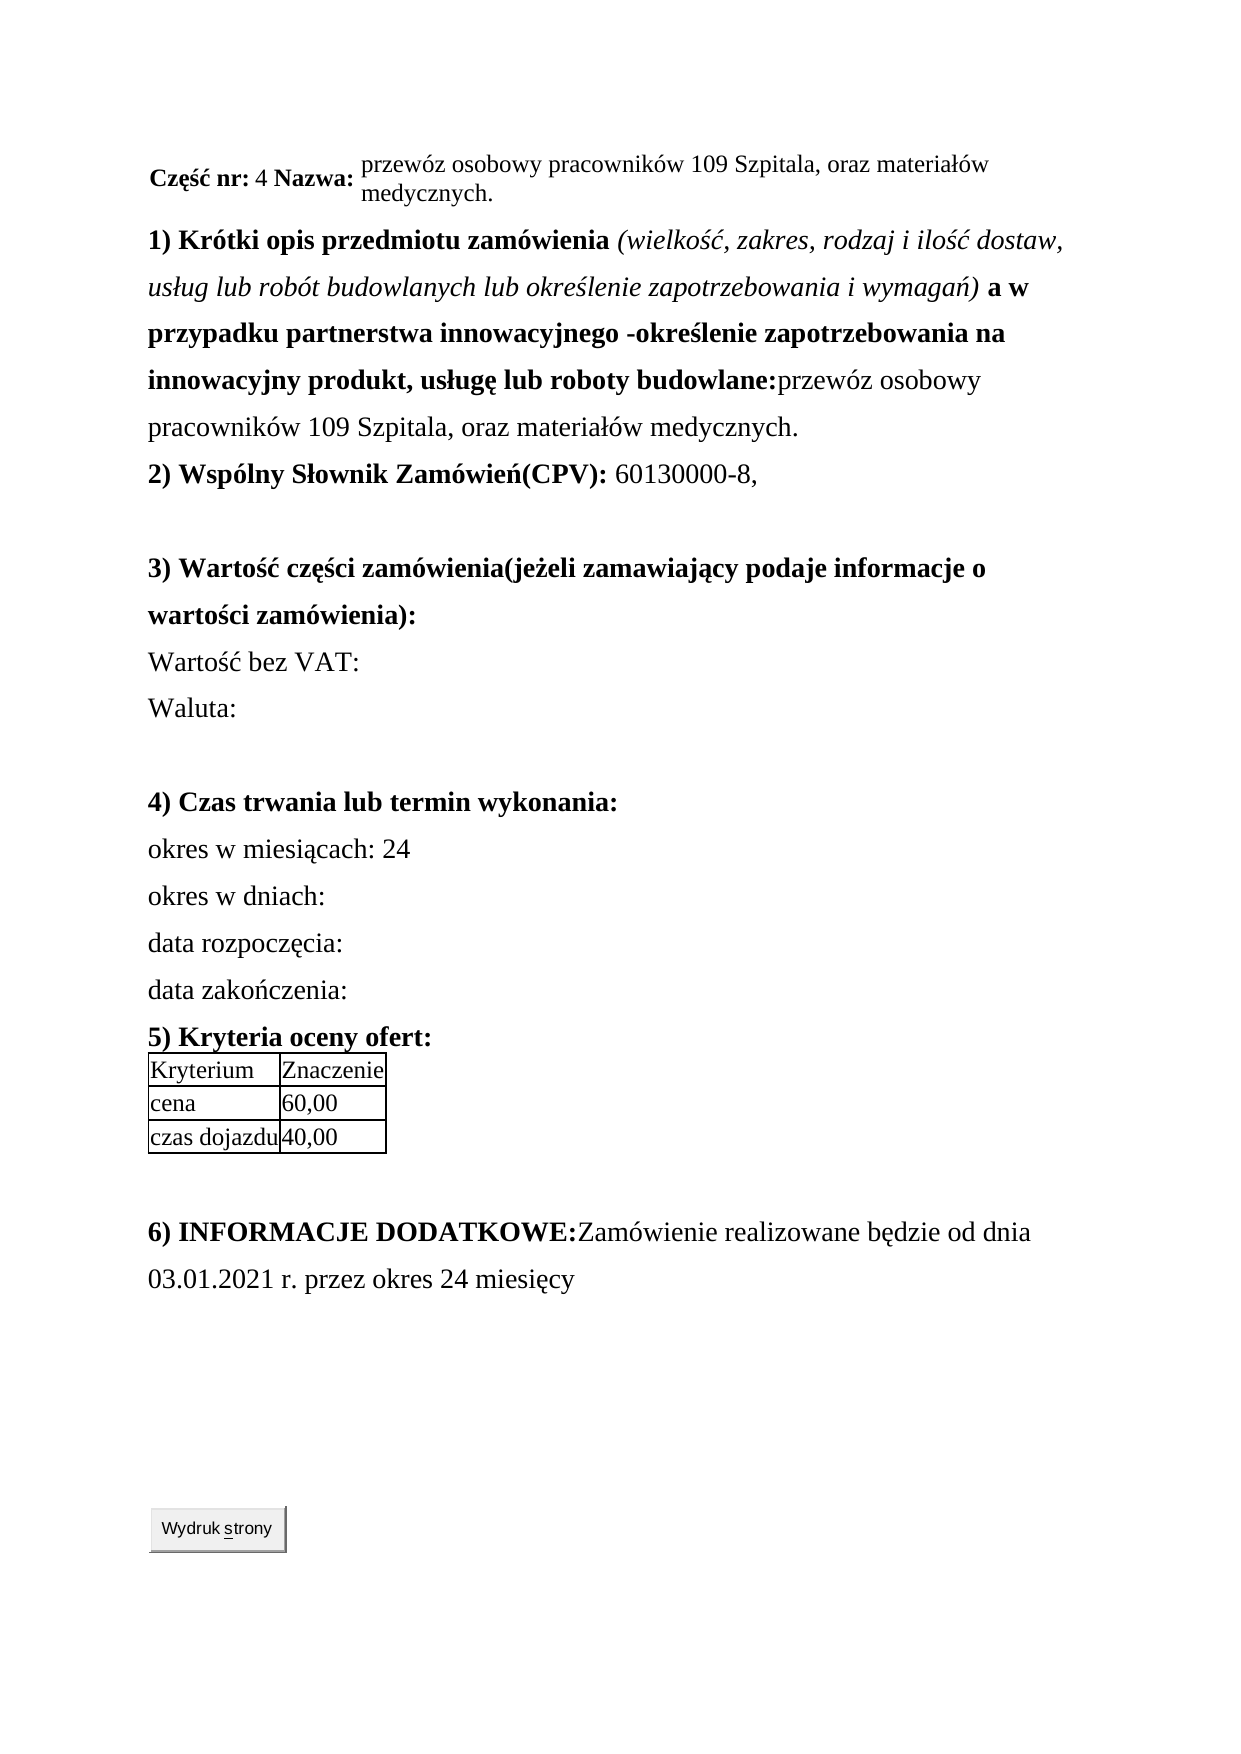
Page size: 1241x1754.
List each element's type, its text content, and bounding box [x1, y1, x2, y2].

table_header Kryterium [149, 1054, 279, 1085]
table_cell cena [149, 1087, 279, 1119]
table_header Znaczenie [281, 1054, 385, 1085]
table_header Część nr: [148, 148, 253, 208]
table_header [148, 1505, 294, 1555]
text 1) Krótki opis przedmiotu zamówienia (wielkość, zakres, rodzaj i ilość dostaw, usług lub robót budowlanych lub określenie zapotrzebowania i wymagań) a w przypadku partnerstwa innowacyjnego -określenie zapotrzebowania na innowacyjny produkt, usługę lub roboty budowlane:przewóz osobowy pracowników 109 Szpitala, oraz materiałów medycznych. 2) Wspólny Słownik Zamówień(CPV): 60130000-8, 3) Wartość części zamówienia(jeżeli zamawiający podaje informacje o wartości zamówienia): Wartość bez VAT: Waluta: 4) Czas trwania lub termin wykonania: okres w miesiącach: 24 okres w dniach: data rozpoczęcia: data zakończenia: 5) Kryteria oceny ofert: [148, 208, 1093, 1052]
table_header przewóz osobowy pracowników 109 Szpitala, oraz materiałów medycznych. [359, 148, 1093, 208]
table_cell czas dojazdu [149, 1121, 279, 1152]
table_header 4 [254, 148, 272, 208]
table_cell 40,00 [281, 1121, 385, 1152]
text 6) INFORMACJE DODATKOWE:Zamówienie realizowane będzie od dnia 03.01.2021 r. przez okres 24 miesięcy [148, 1154, 1093, 1341]
table_cell 60,00 [281, 1087, 385, 1119]
table_header Nazwa: [272, 148, 359, 208]
